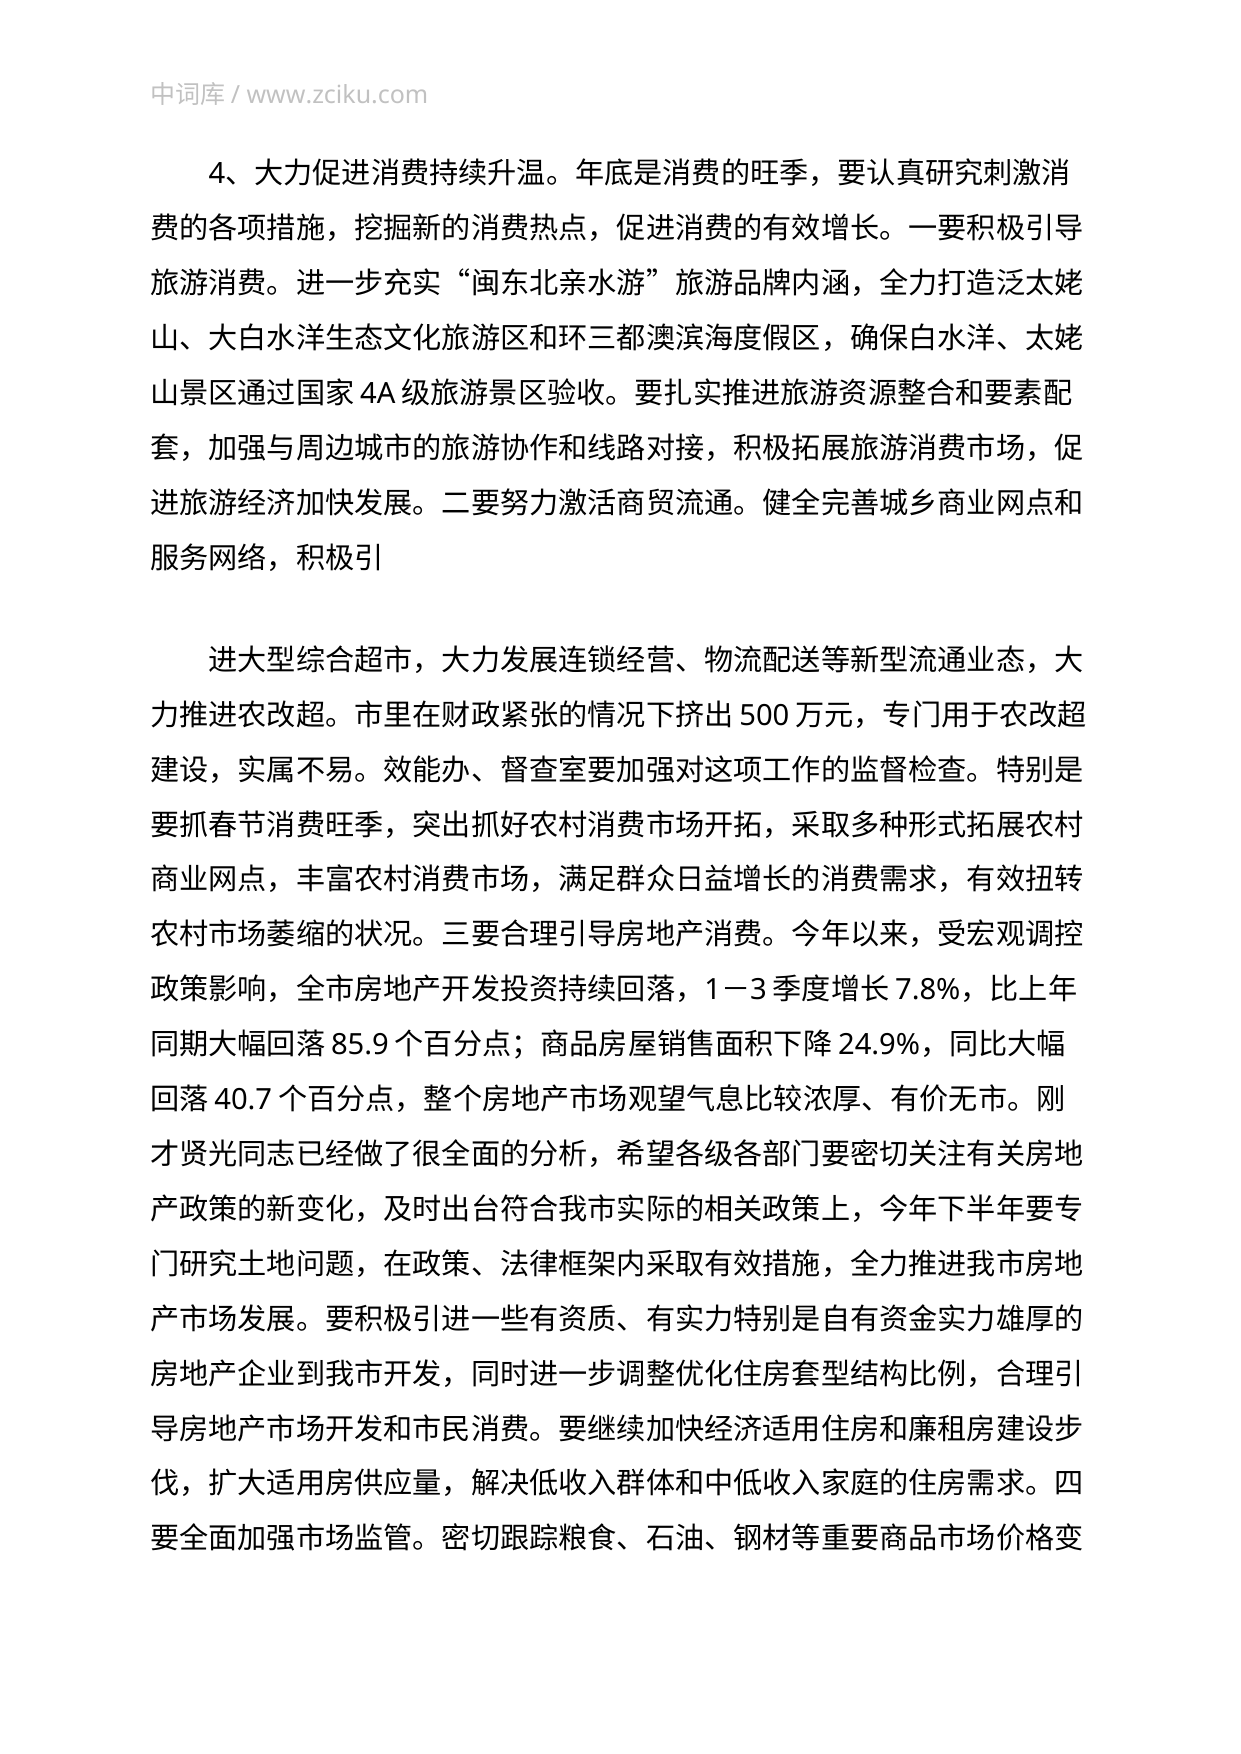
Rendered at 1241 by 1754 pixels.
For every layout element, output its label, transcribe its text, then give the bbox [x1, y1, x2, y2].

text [150, 636, 1090, 1557]
text 4、大力促进消费持续升温。年底是消费的旺季，要认真研究刺激消费的各项措施，挖掘新的消费热点，促进消费的有效增长。一要积极引导旅游消费。进一步充实“闽东北亲水游”旅游品牌内涵，全力打造泛太姥山、大白水洋生态文化旅游区和环三都澳滨海度假区，确保白水洋、太姥山景区通过国家4A级旅游景区验收。要扎实推进旅游资源整合和要素配套，加强与周边城市的旅游协作和线路对接，积极拓展旅游消费市场，促进旅游经济加快发展。二要努力激活商贸流通。健全完善城乡商业网点和服务网络，积极引 [150, 150, 1090, 577]
